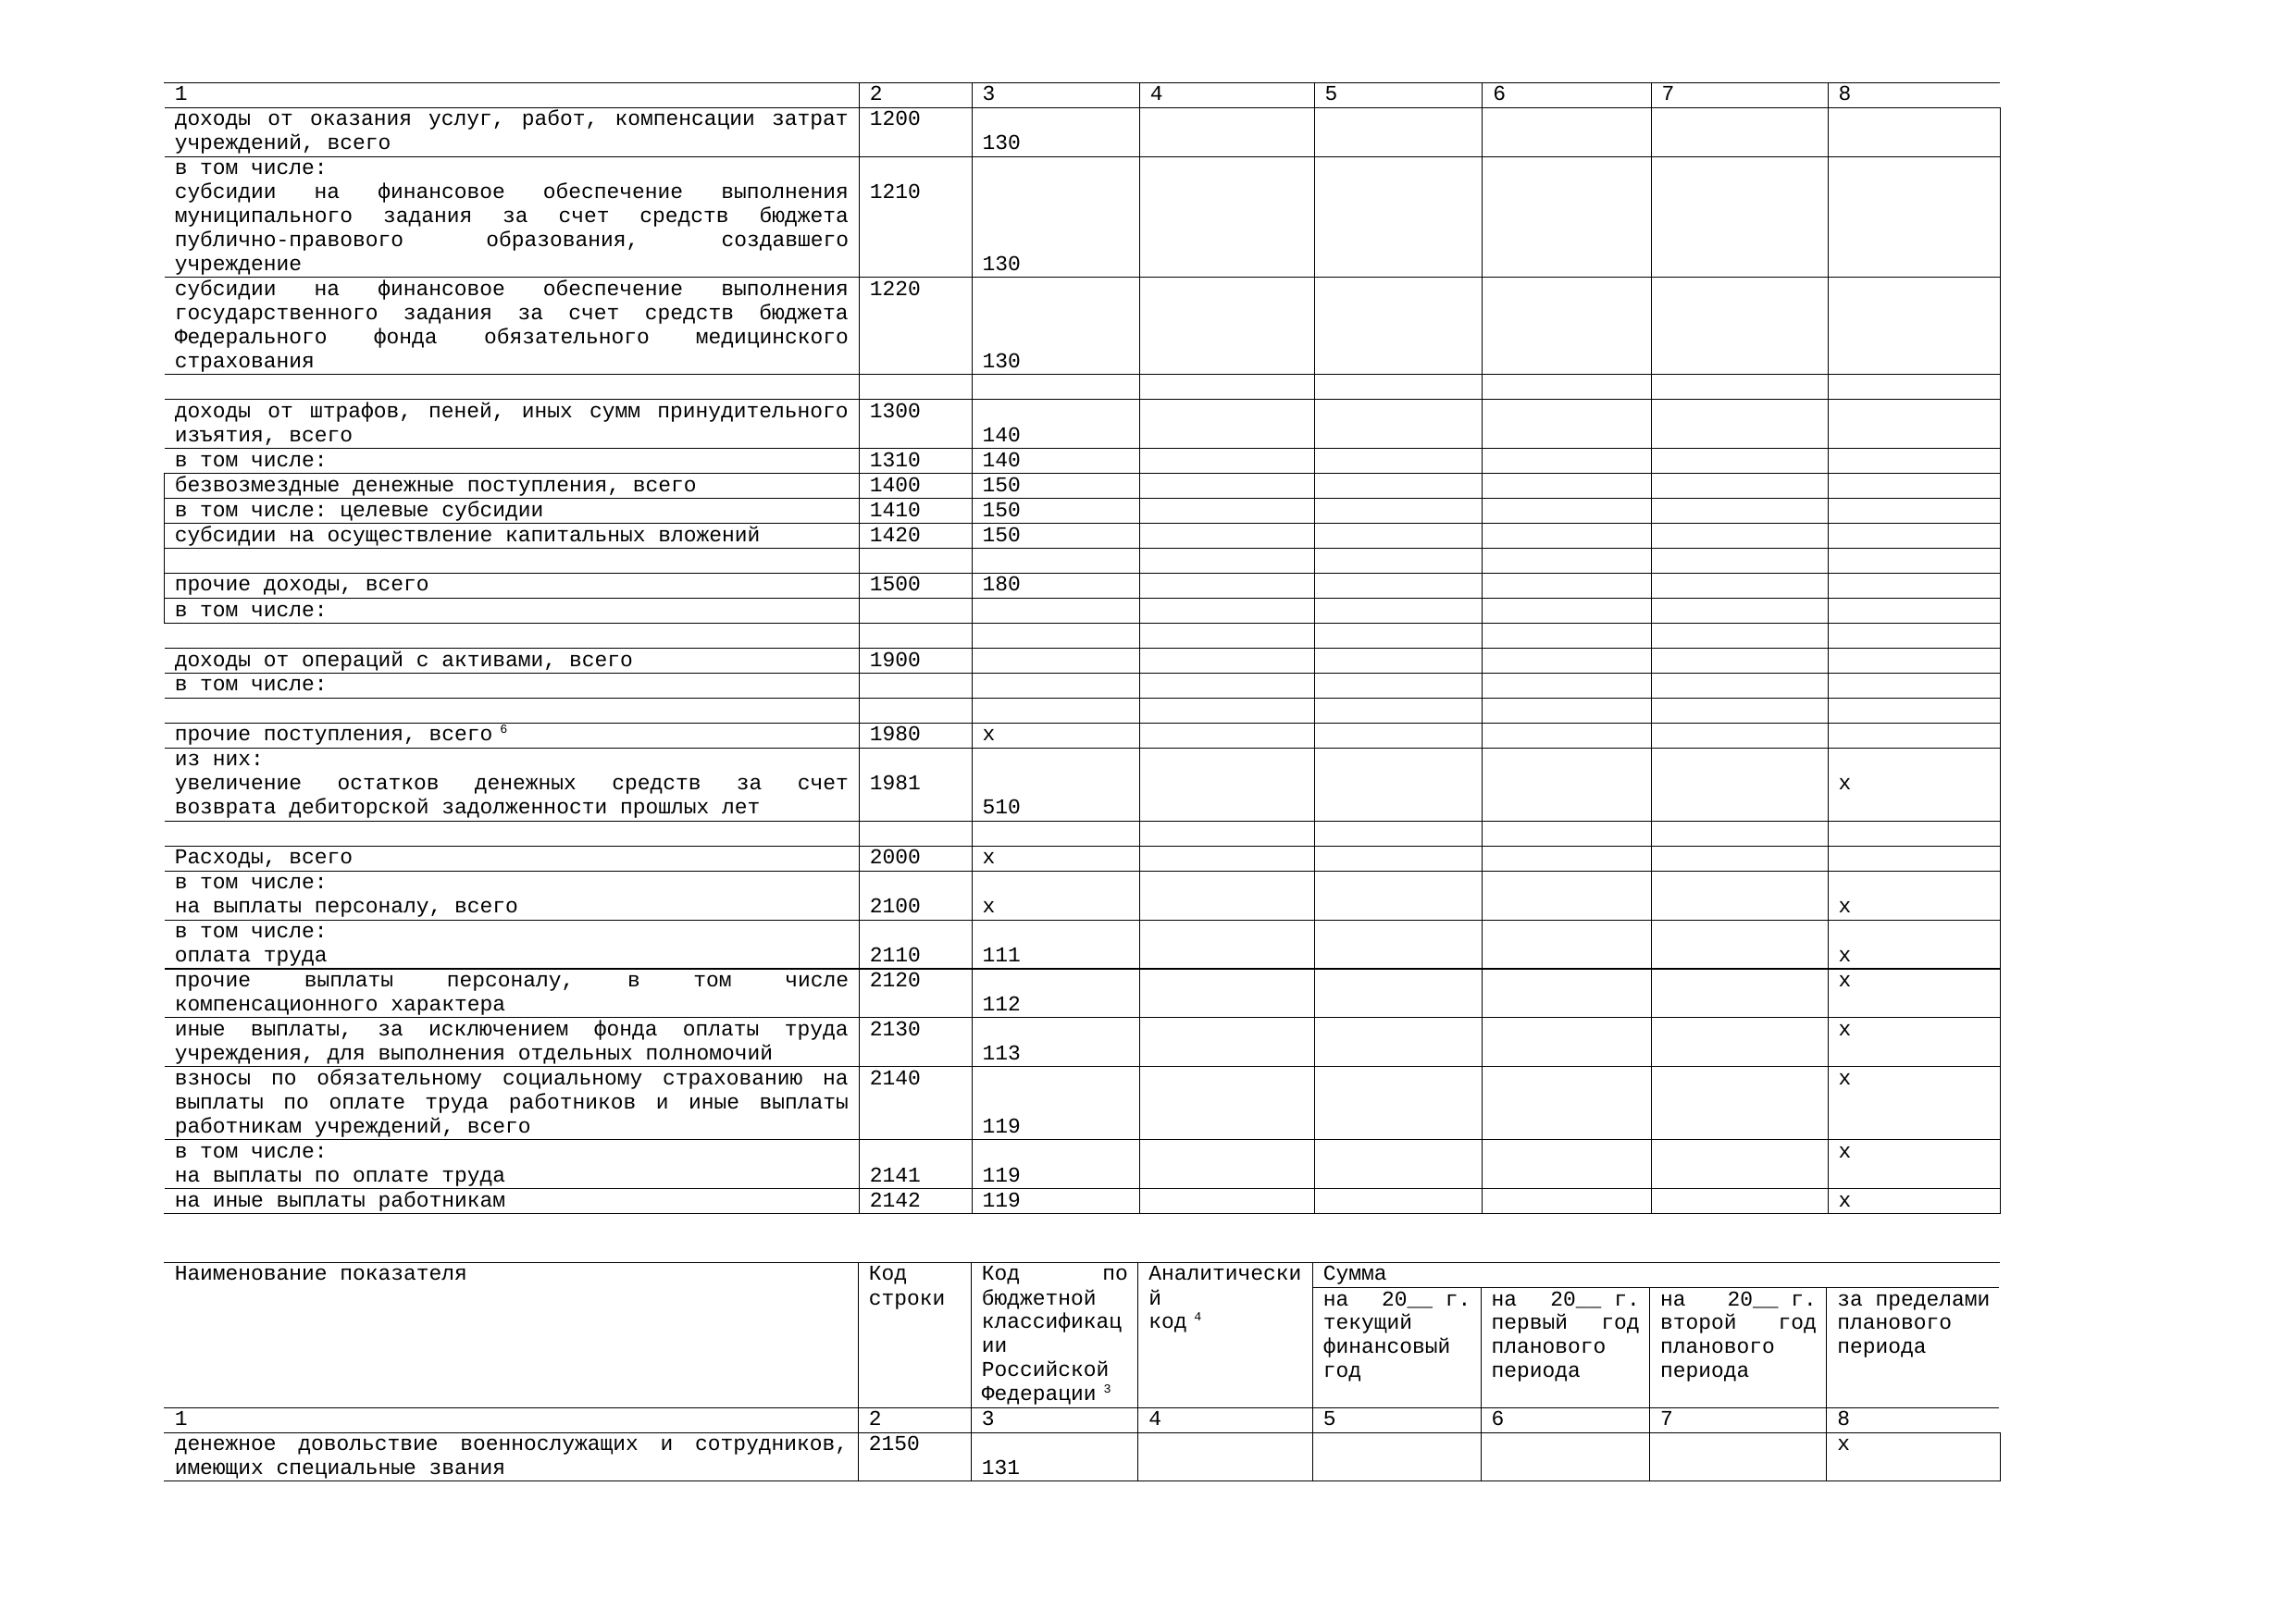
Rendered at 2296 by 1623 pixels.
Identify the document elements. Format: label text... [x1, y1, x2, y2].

table_cell [1315, 944, 1482, 968]
table_cell [1140, 624, 1314, 648]
table_cell [1652, 181, 1828, 277]
table_cell [973, 599, 1139, 623]
table_cell [1483, 549, 1651, 573]
table_cell [1315, 449, 1482, 473]
table_cell [1652, 896, 1828, 919]
table_cell 119 [973, 1067, 1139, 1139]
table_cell [973, 549, 1139, 573]
table_cell [1315, 524, 1482, 548]
table_cell 2140 [860, 1067, 972, 1139]
table_cell [1483, 181, 1651, 277]
table_cell [1829, 181, 2000, 277]
table_cell [1652, 749, 1828, 773]
table_cell [1140, 599, 1314, 623]
table_cell [1140, 108, 1314, 155]
table_cell в том числе: [164, 448, 859, 473]
table_cell [1483, 674, 1651, 698]
table_cell [164, 821, 859, 845]
table_cell [1829, 278, 2000, 374]
table_cell безвозмездные денежные поступления, всего [165, 474, 859, 498]
table_cell [1829, 724, 2000, 748]
table_cell 4 [1140, 83, 1314, 107]
table_cell [1140, 499, 1314, 523]
table_cell [1315, 599, 1482, 623]
table_cell 5 [1315, 83, 1482, 107]
table_cell в том числе: [164, 871, 859, 895]
table_cell на 20__ г. первый год планового периода [1482, 1288, 1649, 1407]
table_cell [1483, 400, 1651, 448]
table_cell [1315, 724, 1482, 748]
table_cell [1315, 499, 1482, 523]
table_cell [973, 157, 1139, 181]
table_cell 140 [973, 400, 1139, 448]
table_cell [1652, 847, 1828, 871]
table_cell 1 [164, 83, 859, 107]
table_cell х [1827, 1433, 2000, 1481]
table_cell х [1829, 970, 2000, 1017]
table_cell [860, 699, 972, 723]
table_cell [1829, 157, 2000, 181]
table_cell 6 [1482, 1408, 1649, 1431]
table_cell [164, 624, 859, 648]
table_cell на выплаты персоналу, всего [164, 896, 859, 919]
table_cell [1315, 822, 1482, 845]
table_cell [1315, 896, 1482, 919]
table_cell [1483, 375, 1651, 399]
table_cell х [1829, 1140, 2000, 1164]
table_cell взносы по обязательному социальному страхованию на выплаты по оплате труда работников и иные выплаты работникам учреждений, всего [164, 1066, 859, 1139]
table_cell [1140, 872, 1314, 895]
table_cell [1315, 574, 1482, 598]
table_cell [1140, 970, 1314, 1017]
table_cell [1652, 449, 1828, 473]
table_cell [1315, 624, 1482, 648]
table_cell [1140, 921, 1314, 944]
table_cell [1315, 749, 1482, 773]
table_cell доходы от оказания услуг, работ, компенсации затрат учреждений, всего [164, 107, 859, 155]
table_cell 7 [1652, 83, 1828, 107]
table_cell 2100 [860, 896, 972, 919]
table_cell [1315, 872, 1482, 895]
table_cell [860, 822, 972, 845]
table_cell 131 [972, 1433, 1137, 1481]
table_cell [1315, 649, 1482, 673]
table_cell 1410 [860, 499, 972, 523]
table_cell [1483, 574, 1651, 598]
table_cell [860, 872, 972, 895]
table_cell 2110 [860, 944, 972, 968]
table_cell [1652, 599, 1828, 623]
table_cell 8 [1827, 1407, 2000, 1431]
table_cell [1652, 157, 1828, 181]
table_cell [860, 624, 972, 648]
table_cell [1140, 1164, 1314, 1188]
table_cell [1652, 674, 1828, 698]
table_cell х [1829, 896, 2000, 919]
table_cell [1140, 157, 1314, 181]
table_cell [1652, 872, 1828, 895]
table_cell 1980 [860, 724, 972, 748]
table_cell 150 [973, 474, 1139, 498]
table_cell [1315, 847, 1482, 871]
table_cell [1650, 1433, 1826, 1481]
table_cell в том числе: [164, 673, 859, 698]
table_cell [1483, 499, 1651, 523]
table_cell [1315, 157, 1482, 181]
table_cell прочие поступления, всего 6 [164, 723, 859, 748]
table_cell [1829, 699, 2000, 723]
table_cell доходы от штрафов, пеней, иных сумм принудительного изъятия, всего [164, 399, 859, 448]
table_cell [1652, 549, 1828, 573]
table_cell [1140, 549, 1314, 573]
table_cell [1652, 1140, 1828, 1164]
table_cell субсидии на осуществление капитальных вложений [165, 524, 859, 548]
table_cell [1315, 400, 1482, 448]
table_cell оплата труда [164, 944, 859, 968]
table_cell 2150 [859, 1433, 971, 1481]
table_cell [1652, 699, 1828, 723]
table_cell 1210 [860, 181, 972, 277]
table_cell 1400 [860, 474, 972, 498]
table_cell [973, 1140, 1139, 1164]
table_cell [973, 624, 1139, 648]
table_header Код строки [859, 1263, 971, 1407]
table_cell за пределами планового периода [1827, 1287, 2000, 1407]
table_cell 112 [973, 970, 1139, 1017]
table_cell 130 [973, 278, 1139, 374]
table_cell [1140, 674, 1314, 698]
table_cell 6 [1483, 83, 1651, 107]
table_cell [1652, 1018, 1828, 1066]
table_cell на 20__ г. текущий финансовый год [1313, 1288, 1481, 1407]
table_cell 1500 [860, 574, 972, 598]
table_cell 5 [1313, 1408, 1481, 1431]
table_cell [1652, 375, 1828, 399]
table_cell иные выплаты, за исключением фонда оплаты труда учреждения, для выполнения отдельных полномочий [164, 1017, 859, 1066]
table_cell 111 [973, 944, 1139, 968]
table_cell 1420 [860, 524, 972, 548]
table_cell [1829, 674, 2000, 698]
table_cell х [1829, 944, 2000, 968]
table_cell 4 [1138, 1408, 1312, 1431]
table_cell [1140, 574, 1314, 598]
table_cell х [1829, 1018, 2000, 1066]
table_header Наименование показателя [164, 1263, 858, 1407]
table_cell [973, 649, 1139, 673]
table_cell 150 [973, 499, 1139, 523]
table_cell [1140, 944, 1314, 968]
table_cell 1900 [860, 649, 972, 673]
table_cell [1483, 649, 1651, 673]
table_cell [1315, 181, 1482, 277]
table_cell 1310 [860, 449, 972, 473]
table_cell [860, 674, 972, 698]
table_cell [1652, 278, 1828, 374]
table_cell [860, 599, 972, 623]
table_cell [1483, 944, 1651, 968]
table_cell [1652, 1189, 1828, 1213]
table_cell [973, 375, 1139, 399]
table_cell [1483, 1067, 1651, 1139]
table_cell [1483, 773, 1651, 821]
table_cell [860, 1140, 972, 1164]
table_cell в том числе: [164, 920, 859, 944]
table_cell [1829, 624, 2000, 648]
table_cell 150 [973, 524, 1139, 548]
table_cell [1140, 724, 1314, 748]
table_cell [973, 921, 1139, 944]
table_cell [860, 375, 972, 399]
table_cell Расходы, всего [164, 846, 859, 871]
table_cell [1140, 1189, 1314, 1213]
table_cell [1140, 181, 1314, 277]
table_cell 1981 [860, 773, 972, 821]
table_cell [1315, 674, 1482, 698]
table_cell 113 [973, 1018, 1139, 1066]
table_header Код по бюджетной классификации Российской Федерации 3 [972, 1263, 1137, 1407]
table_cell прочие доходы, всего [165, 574, 859, 598]
table_cell [1483, 822, 1651, 845]
table_cell [1652, 400, 1828, 448]
table_cell [1829, 449, 2000, 473]
table_cell [1483, 1140, 1651, 1164]
table_cell [1652, 574, 1828, 598]
table_cell 2130 [860, 1018, 972, 1066]
table_cell [1829, 749, 2000, 773]
table_cell [1652, 921, 1828, 944]
table_cell [860, 157, 972, 181]
table_cell [973, 749, 1139, 773]
table_cell [1483, 724, 1651, 748]
table_cell денежное довольствие военнослужащих и сотрудников, имеющих специальные звания [164, 1433, 858, 1481]
table_cell [1829, 649, 2000, 673]
table_cell [1483, 970, 1651, 1017]
table_cell субсидии на финансовое обеспечение выполнения муниципального задания за счет средств бюджета публично-правового образования, создавшего учреждение [164, 181, 859, 277]
table_cell 2000 [860, 847, 972, 871]
table_cell [1313, 1433, 1481, 1481]
table_cell [1315, 1140, 1482, 1164]
table_cell увеличение остатков денежных средств за счет возврата дебиторской задолженности прошлых лет [164, 773, 859, 821]
table_cell [164, 374, 859, 399]
table_cell [1829, 1164, 2000, 1188]
table_cell 119 [973, 1189, 1139, 1213]
table_cell [1652, 649, 1828, 673]
table_cell [1483, 872, 1651, 895]
table_cell 2 [860, 83, 972, 107]
table_cell 7 [1650, 1408, 1826, 1431]
table_cell [1652, 1164, 1828, 1188]
table_cell 2142 [860, 1189, 972, 1213]
table_cell [1652, 474, 1828, 498]
table_cell из них: [164, 748, 859, 773]
table_cell х [973, 896, 1139, 919]
table_cell [1483, 1018, 1651, 1066]
table_cell [1483, 847, 1651, 871]
table_cell [1483, 157, 1651, 181]
table_cell [973, 699, 1139, 723]
table_cell 3 [973, 83, 1139, 107]
table_cell [1315, 108, 1482, 155]
table_cell [1652, 724, 1828, 748]
table_cell [1140, 699, 1314, 723]
table_cell на иные выплаты работникам [164, 1188, 859, 1213]
table_cell [1140, 1140, 1314, 1164]
table_cell [1140, 400, 1314, 448]
table_cell [1652, 624, 1828, 648]
table_header Аналитический код 4 [1138, 1263, 1312, 1407]
table_cell [1482, 1433, 1649, 1481]
table_cell прочие выплаты персоналу, в том числе компенсационного характера [164, 968, 859, 1017]
table_cell [1829, 375, 2000, 399]
table_cell в том числе: [164, 156, 859, 181]
table_cell [1140, 773, 1314, 821]
table_cell [860, 921, 972, 944]
table_cell [1483, 1164, 1651, 1188]
table_cell [1140, 847, 1314, 871]
table_cell [1315, 375, 1482, 399]
table_cell [860, 549, 972, 573]
table_cell х [1829, 1067, 2000, 1139]
table_cell [1140, 524, 1314, 548]
table_cell [1315, 773, 1482, 821]
table_cell [1829, 599, 2000, 623]
table_cell [1829, 524, 2000, 548]
table_cell [1652, 524, 1828, 548]
table_cell [1652, 773, 1828, 821]
table_cell [1315, 1067, 1482, 1139]
table_cell [1652, 944, 1828, 968]
table_cell 180 [973, 574, 1139, 598]
table_cell [973, 822, 1139, 845]
table_cell [1652, 108, 1828, 155]
table_cell [1483, 624, 1651, 648]
table_header Сумма [1313, 1263, 2000, 1287]
table_cell [1140, 449, 1314, 473]
table_cell [1315, 699, 1482, 723]
table_cell 1 [164, 1408, 858, 1431]
table_cell [1829, 499, 2000, 523]
table_cell [1138, 1433, 1312, 1481]
table_cell [1829, 549, 2000, 573]
table_cell 2 [859, 1408, 971, 1431]
table_cell 1300 [860, 400, 972, 448]
table_cell [1829, 921, 2000, 944]
table_cell доходы от операций с активами, всего [164, 648, 859, 673]
table_cell [1483, 108, 1651, 155]
table_cell в том числе: целевые субсидии [165, 499, 859, 523]
table_cell [1140, 1067, 1314, 1139]
table_cell [1652, 1067, 1828, 1139]
table_cell х [973, 847, 1139, 871]
table_cell 510 [973, 773, 1139, 821]
table_cell [1829, 400, 2000, 448]
table_cell [1652, 822, 1828, 845]
table_cell 130 [973, 181, 1139, 277]
table_cell 130 [973, 108, 1139, 155]
table_cell [1483, 278, 1651, 374]
table_cell [1483, 921, 1651, 944]
table_cell [1140, 278, 1314, 374]
table_cell [164, 698, 859, 723]
table_cell 1200 [860, 108, 972, 155]
table_cell [1315, 970, 1482, 1017]
table_cell х [973, 724, 1139, 748]
table_cell [1315, 1164, 1482, 1188]
table_cell [973, 872, 1139, 895]
table_cell [1829, 574, 2000, 598]
table_cell в том числе: [164, 1139, 859, 1164]
table_cell [1483, 524, 1651, 548]
table_cell [860, 749, 972, 773]
table_cell [1829, 822, 2000, 845]
table_cell [1483, 749, 1651, 773]
table_cell 1220 [860, 278, 972, 374]
table_cell в том числе: [165, 599, 859, 623]
table_cell [1483, 699, 1651, 723]
table_cell [1140, 474, 1314, 498]
table_cell [1140, 1018, 1314, 1066]
table_cell [1315, 921, 1482, 944]
table_cell [1140, 749, 1314, 773]
table_cell [1829, 872, 2000, 895]
table_cell [1315, 278, 1482, 374]
table_cell [1483, 599, 1651, 623]
table_cell [1829, 847, 2000, 871]
table_cell [1140, 375, 1314, 399]
table_cell [1829, 108, 2000, 155]
table_cell 119 [973, 1164, 1139, 1188]
table_cell [1315, 1189, 1482, 1213]
table_cell [165, 549, 859, 573]
table_cell 3 [972, 1408, 1137, 1431]
table_cell на выплаты по оплате труда [164, 1164, 859, 1188]
table_cell [1483, 474, 1651, 498]
table_cell на 20__ г. второй год планового периода [1650, 1288, 1826, 1407]
table_cell [1315, 474, 1482, 498]
table_cell 140 [973, 449, 1139, 473]
table_cell 2120 [860, 970, 972, 1017]
table_cell [1483, 1189, 1651, 1213]
table_cell субсидии на финансовое обеспечение выполнения государственного задания за счет средств бюджета Федерального фонда обязательного медицинского страхования [164, 277, 859, 374]
table_cell х [1829, 1189, 2000, 1213]
table_cell [1315, 1018, 1482, 1066]
table_cell [1140, 649, 1314, 673]
table_cell [973, 674, 1139, 698]
table_cell [1315, 549, 1482, 573]
table_cell [1652, 499, 1828, 523]
table_cell [1652, 970, 1828, 1017]
table_cell [1140, 896, 1314, 919]
table_cell 8 [1829, 83, 2000, 107]
table_cell [1829, 474, 2000, 498]
table_cell х [1829, 773, 2000, 821]
table_cell [1483, 449, 1651, 473]
table_cell 2141 [860, 1164, 972, 1188]
table_cell [1483, 896, 1651, 919]
table_cell [1140, 822, 1314, 845]
